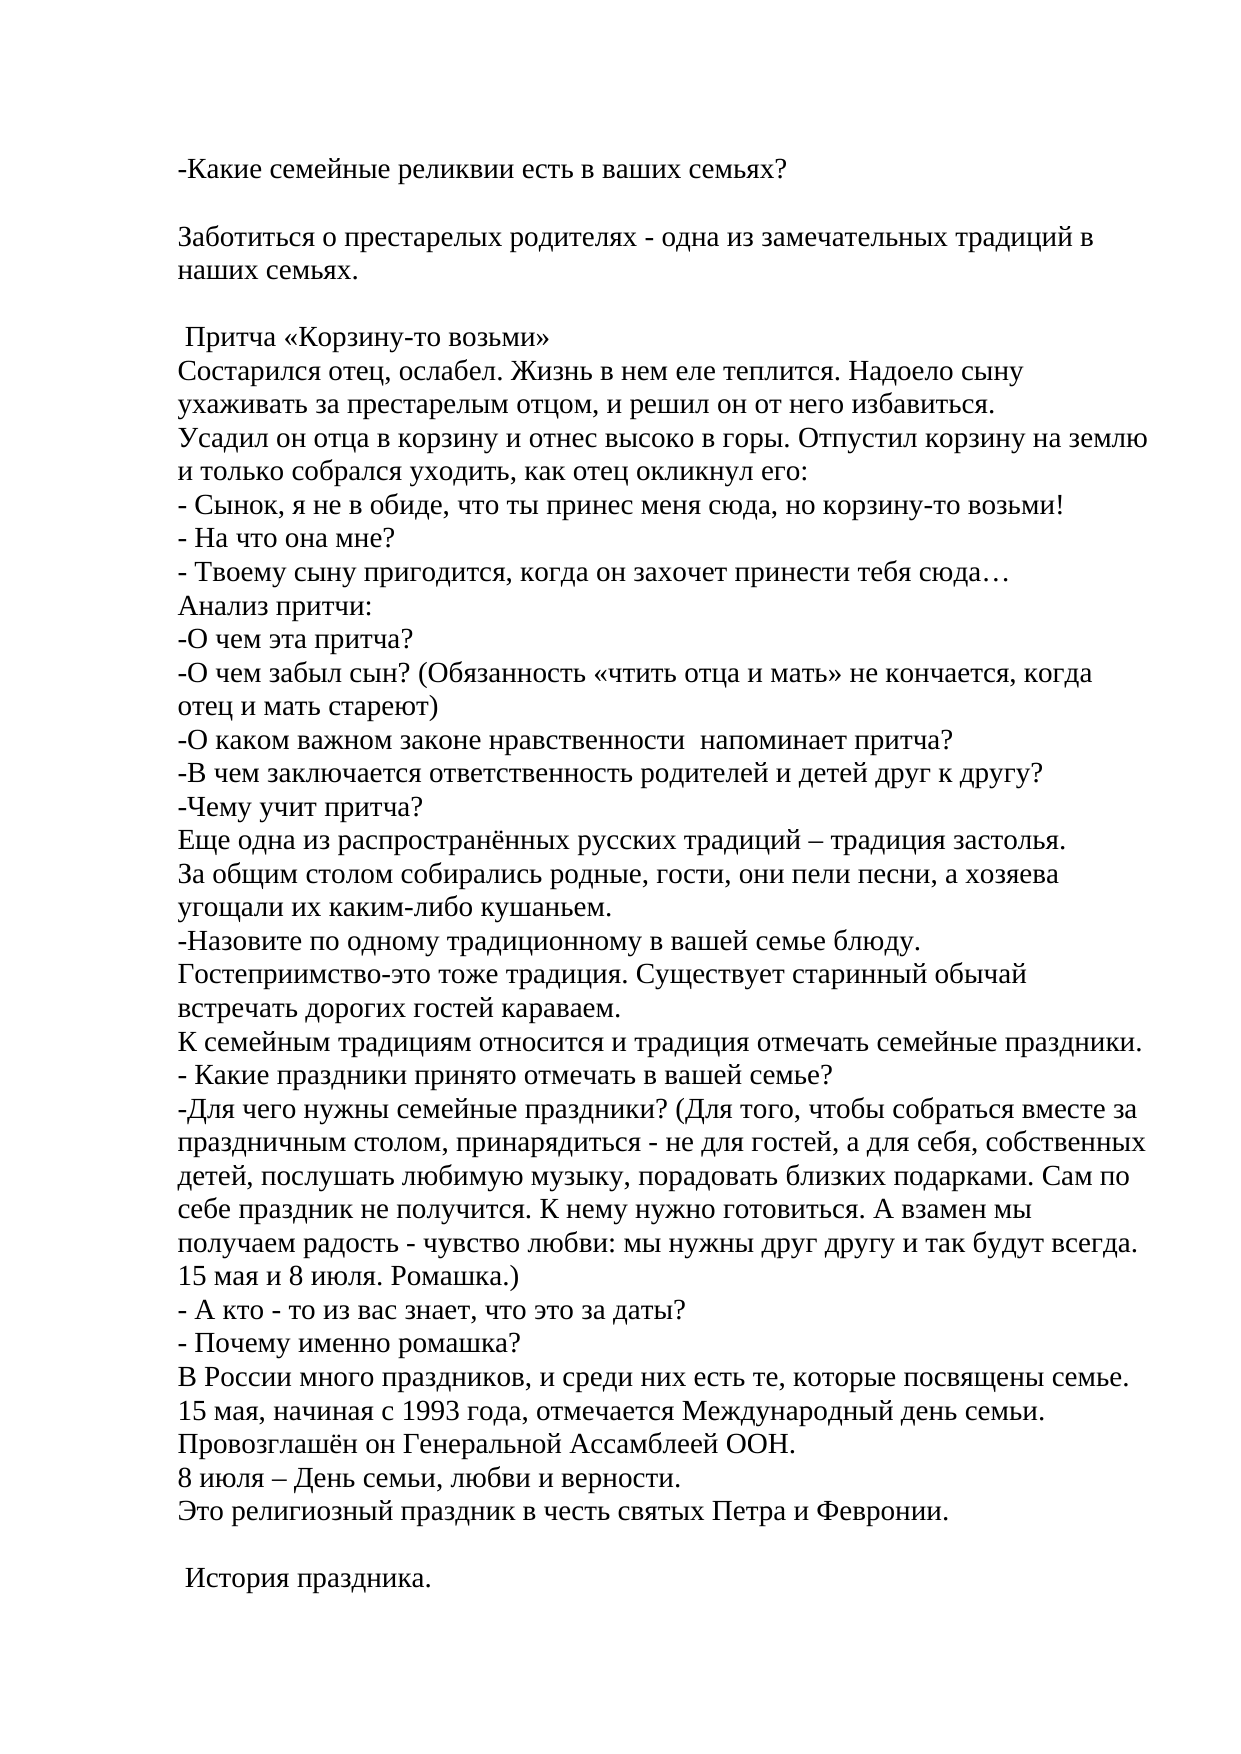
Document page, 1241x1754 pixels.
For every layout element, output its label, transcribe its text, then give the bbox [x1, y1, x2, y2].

text -Какие семейные реликвии есть в ваших семьях? [177, 152, 1152, 185]
text Анализ притчи: [177, 588, 1152, 621]
text Заботиться о престарелых родителях - одна из замечательных традиций в наших семьях. [177, 219, 1152, 286]
text 15 мая, начиная с 1993 года, отмечается Международный день семьи. Провозглашён он Генеральной Ассамблеей ООН. [177, 1393, 1152, 1460]
text - А кто - то из вас знает, что это за даты? [177, 1292, 1152, 1326]
text Это религиозный праздник в честь святых Петра и Февронии. [177, 1493, 1152, 1527]
text В России много праздников, и среди них есть те, которые посвящены семье. [177, 1359, 1152, 1393]
text К семейным традициям относится и традиция отмечать семейные праздники. [177, 1024, 1152, 1057]
text - Почему именно ромашка? [177, 1326, 1152, 1359]
text Притча «Корзину-то возьми» [177, 286, 1152, 353]
text Состарился отец, ослабел. Жизнь в нем еле теплится. Надоело сыну ухаживать за престарелым отцом, и решил он от него избавиться. Усадил он отца в корзину и отнес высоко в горы. Отпустил корзину на землю и только собрался уходить, как отец окликнул его: - Сынок, я не в обиде, что ты принес меня сюда, но корзину-то возьми! - На что она мне? - Твоему сыну пригодится, когда он захочет принести тебя сюда… [177, 353, 1152, 588]
text 15 мая и 8 июля. Ромашка.) [177, 1258, 1152, 1292]
text Еще одна из распространённых русских традиций – традиция застолья. [177, 822, 1152, 856]
text -Для чего нужны семейные праздники? (Для того, чтобы собраться вместе за праздничным столом, принарядиться - не для гостей, а для себя, собственных детей, послушать любимую музыку, порадовать близких подарками. Сам по себе праздник не получится. К нему нужно готовиться. А взамен мы получаем радость - чувство любви: мы нужны друг другу и так будут всегда. [177, 1091, 1152, 1258]
text Гостеприимство-это тоже традиция. Существует старинный обычай встречать дорогих гостей караваем. [177, 957, 1152, 1024]
text - Какие праздники принято отмечать в вашей семье? [177, 1057, 1152, 1091]
text -Назовите по одному традиционному в вашей семье блюду. [177, 923, 1152, 957]
text За общим столом собирались родные, гости, они пели песни, а хозяева угощали их каким-либо кушаньем. [177, 856, 1152, 923]
text 8 июля – День семьи, любви и верности. [177, 1460, 1152, 1493]
text История праздника. [177, 1527, 1152, 1594]
text -О чем эта притча? -О чем забыл сын? (Обязанность «чтить отца и мать» не кончается, когда отец и мать стареют) -О каком важном законе нравственности напоминает притча? -В чем заключается ответственность родителей и детей друг к другу? -Чему учит притча? [177, 621, 1152, 822]
